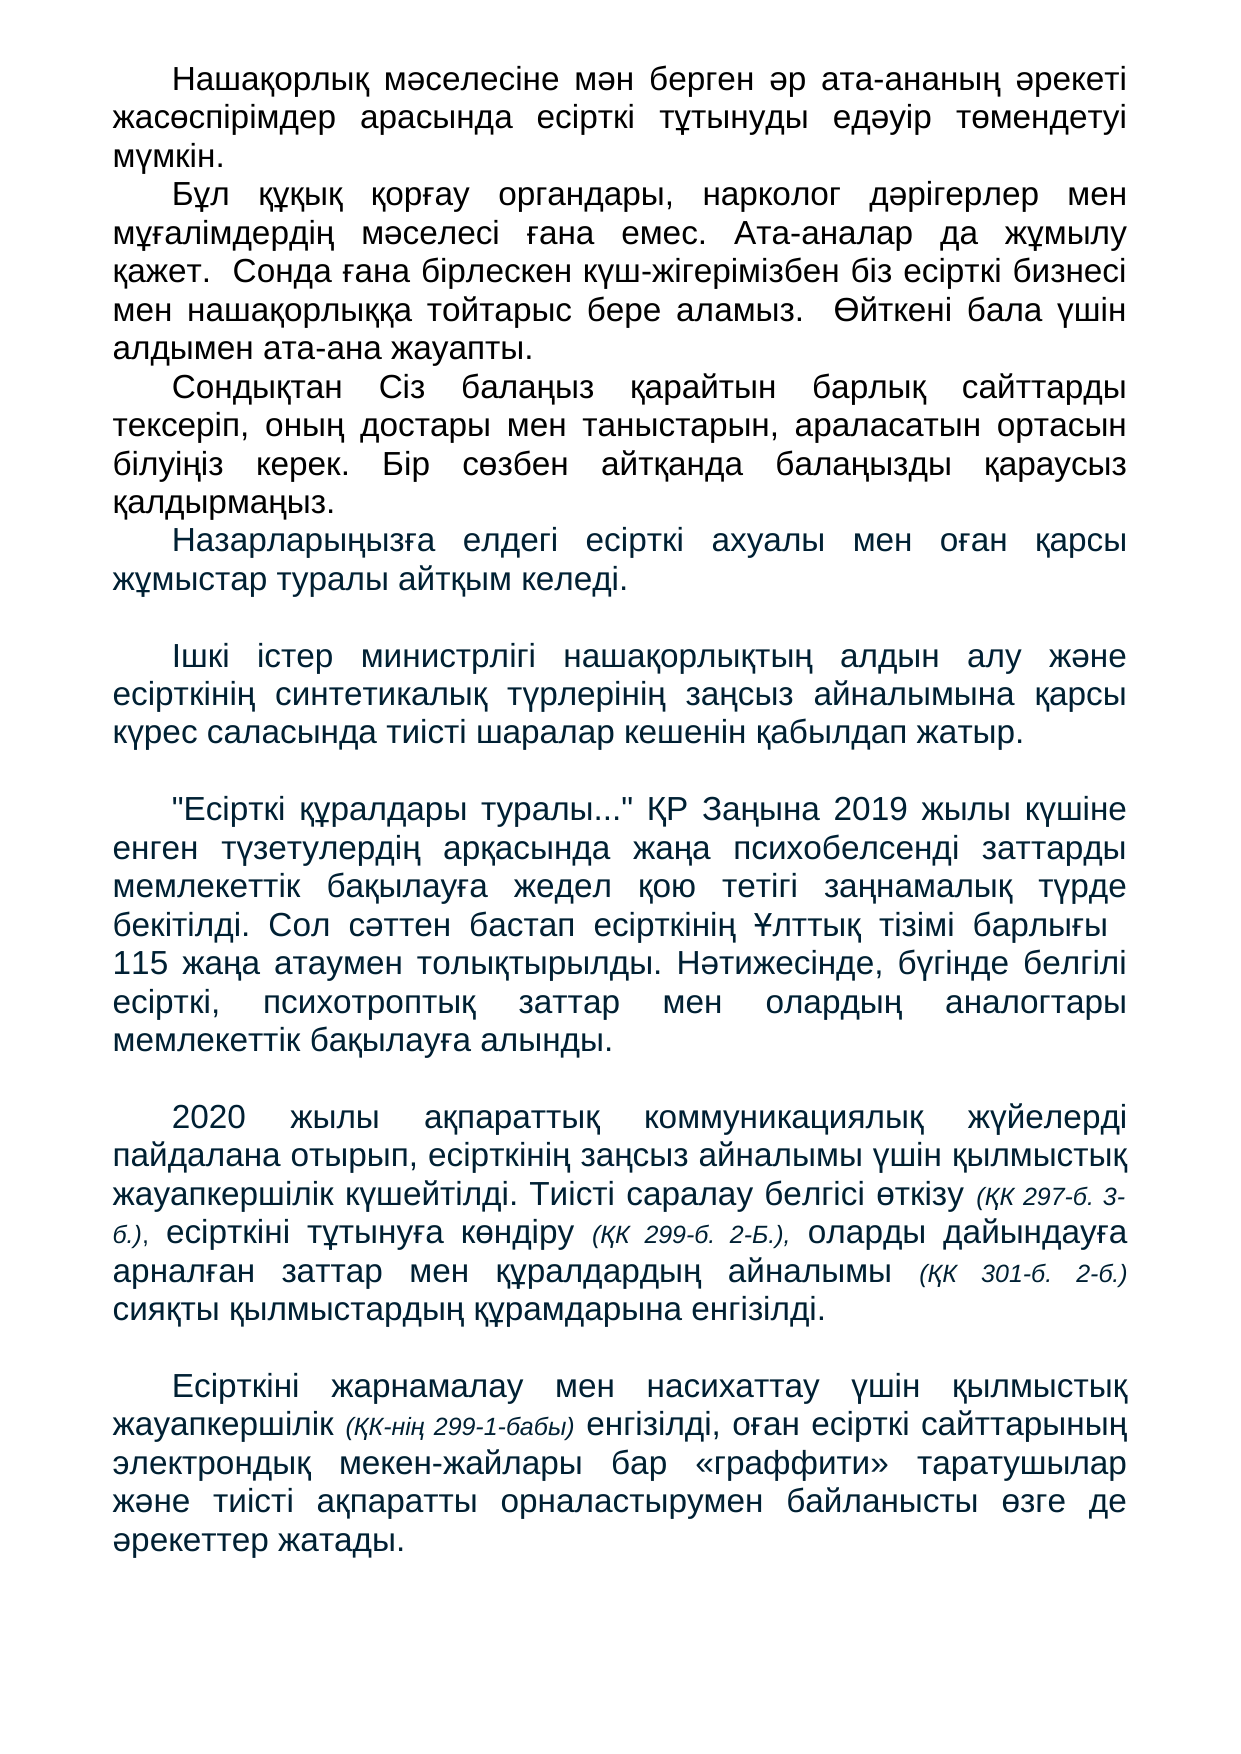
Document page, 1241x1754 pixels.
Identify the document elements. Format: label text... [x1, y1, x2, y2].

text "Есірткі құралдары туралы..." ҚР Заңына 2019 жылы күшіне енген түзетулердің арқасында жаңа психобелсенді заттарды мемлекеттік бақылауға жедел қою тетігі заңнамалық түрде бекітілді. Сол сәттен бастап есірткінің Ұлттық тізімі барлығы 115 жаңа атаумен толықтырылды. Нәтижесінде, бүгінде белгілі есірткі, психотроптық заттар мен олардың аналогтары мемлекеттік бақылауға алынды. [112, 789, 1128, 1058]
text Сондықтан Сіз балаңыз қарайтын барлық сайттарды тексеріп, оның достары мен таныстарын, араласатын ортасын білуіңіз керек. Бір сөзбен айтқанда балаңызды қараусыз қалдырмаңыз. [112, 367, 1128, 520]
text Есірткіні жарнамалау мен насихаттау үшін қылмыстық жауапкершілік (ҚК-нің 299-1-бабы) енгізілді, оған есірткі сайттарының электрондық мекен-жайлары бар «граффити» таратушылар және тиісті ақпаратты орналастырумен байланысты өзге де әрекеттер жатады. [112, 1366, 1128, 1558]
text 2020 жылы ақпараттық коммуникациялық жүйелерді пайдалана отырып, есірткінің заңсыз айналымы үшін қылмыстық жауапкершілік күшейтілді. Тиісті саралау белгісі өткізу (ҚК 297-б. 3-б.), есірткіні тұтынуға көндіру (ҚК 299-б. 2-Б.), оларды дайындауға арналған заттар мен құралдардың айналымы (ҚК 301-б. 2-б.) сияқты қылмыстардың құрамдарына енгізілді. [112, 1097, 1128, 1328]
text Нашақорлық мәселесіне мән берген әр ата-ананың әрекеті жасөспірімдер арасында есірткі тұтынуды едәуір төмендетуі мүмкін. [112, 59, 1128, 174]
text Бұл құқық қорғау органдары, нарколог дәрігерлер мен мұғалімдердің мәселесі ғана емес. Ата-аналар да жұмылу қажет. Сонда ғана бірлескен күш-жігерімізбен біз есірткі бизнесі мен нашақорлыққа тойтарыс бере аламыз. Өйткені бала үшін алдымен ата-ана жауапты. [112, 174, 1128, 367]
text Ішкі істер министрлігі нашақорлықтың алдын алу және есірткінің синтетикалық түрлерінің заңсыз айналымына қарсы күрес саласында тиісті шаралар кешенін қабылдап жатыр. [112, 636, 1128, 751]
text Назарларыңызға елдегі есірткі ахуалы мен оған қарсы жұмыстар туралы айтқым келеді. [112, 520, 1128, 597]
